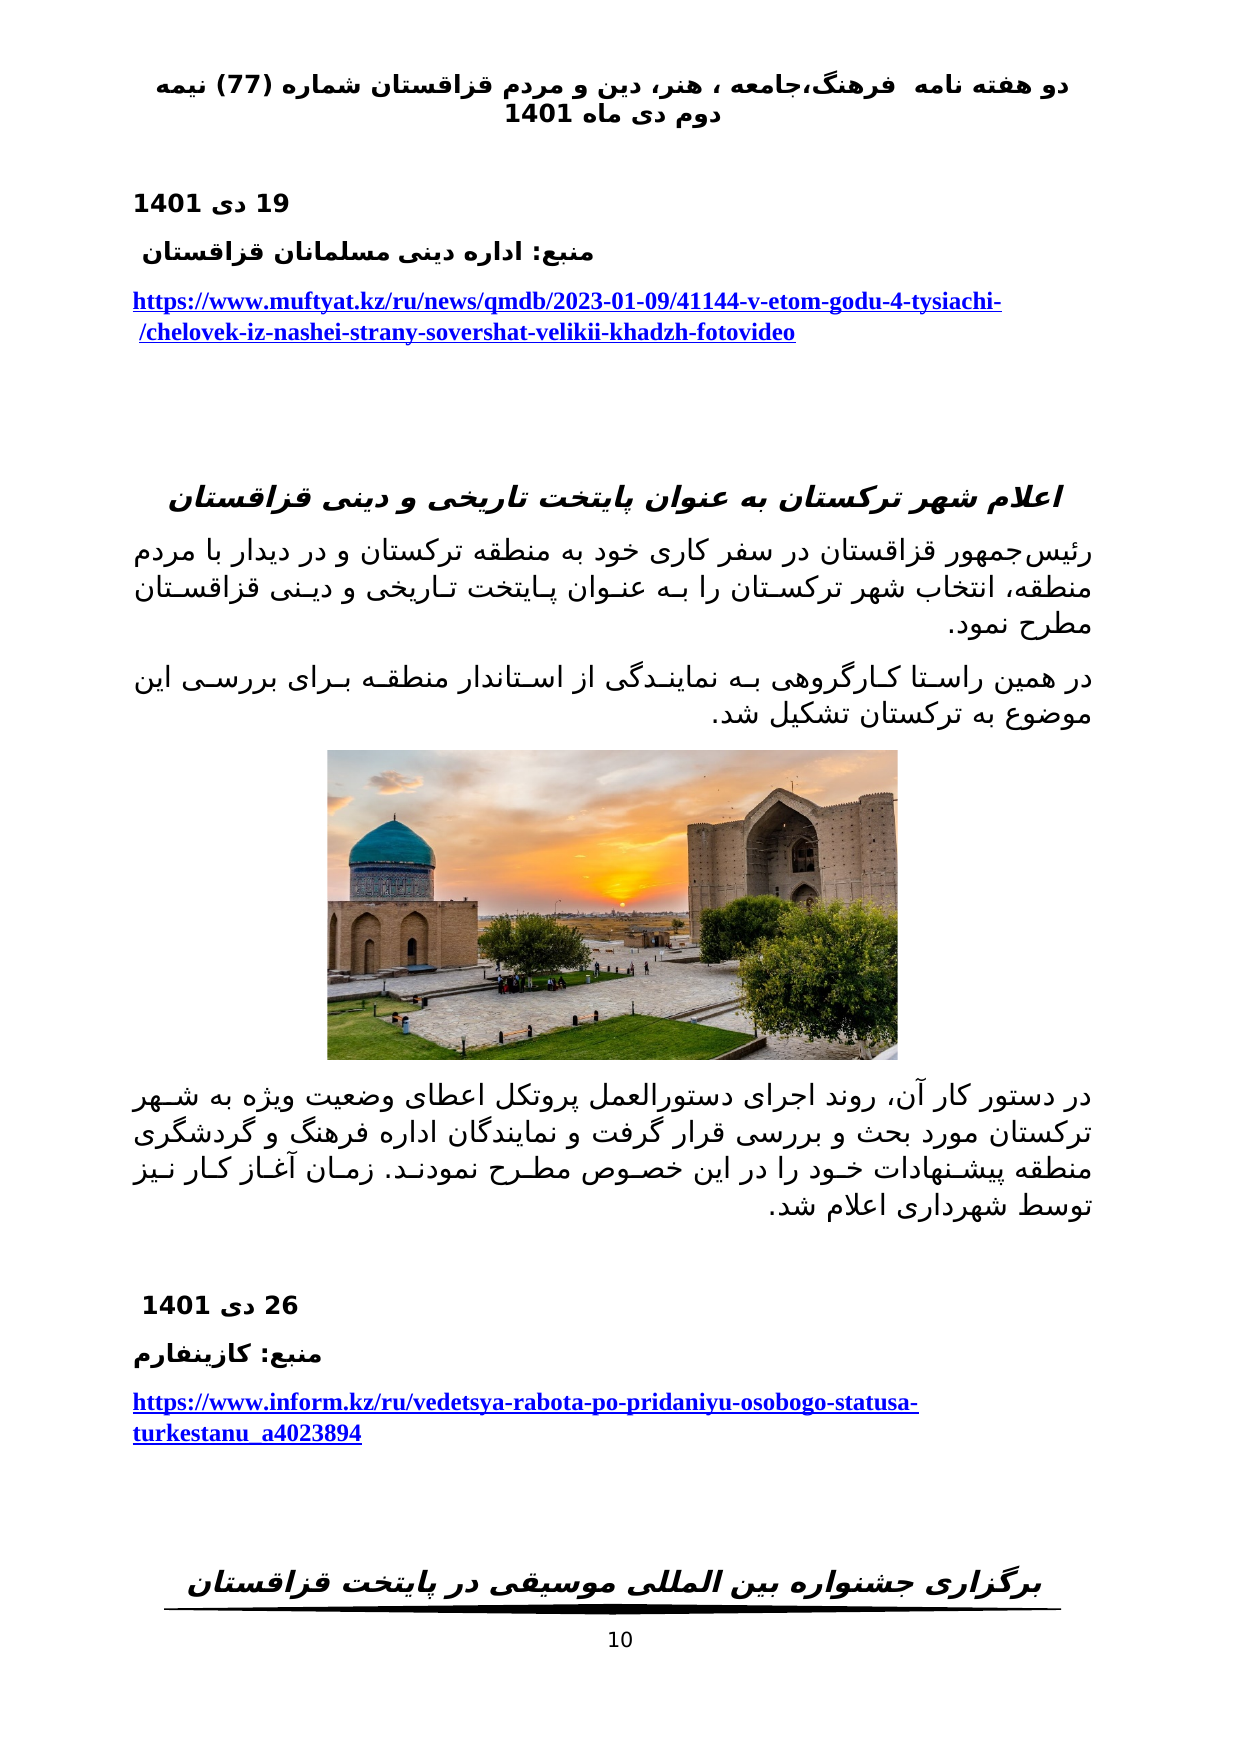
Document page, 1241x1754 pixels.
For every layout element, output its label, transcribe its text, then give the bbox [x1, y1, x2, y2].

text در همین راستا کارگروهی به نمایندگی از استاندار منطقه برای بررسی این موضوع به ترکستان تشکیل شد. [133, 660, 1093, 731]
text منبع: کازینفارم [133, 1339, 1093, 1368]
text https://www.inform.kz/ru/vedetsya-rabota-po-pridaniyu-osobogo-statusa-turkestanu_a4023894 [133, 1387, 1093, 1447]
text https://www.muftyat.kz/ru/news/qmdb/2023-01-09/41144-v-etom-godu-4-tysiachi-chelovek-iz-nashei-strany-sovershat-velikii-khadzh-fotovideo/ [133, 286, 1093, 346]
text منبع: اداره دینی مسلمانان قزاقستان [133, 238, 1093, 267]
text 19 دی 1401 [133, 189, 1093, 219]
text رئیس‌جمهور قزاقستان در سفر کاری خود به منطقه ترکستان و در دیدار با مردم منطقه، انتخاب شهر ترکستان را به عنوان پایتخت تاریخی و دینی قزاقستان مطرح نمود. [133, 533, 1093, 641]
text اعلام شهر ترکستان به عنوان پایتخت تاریخی و دینی قزاقستان [133, 480, 1093, 514]
text در دستور کار آن، روند اجرای دستورالعمل پروتکل اعطای وضعیت ویژه به شهر ترکستان مورد بحث و بررسی قرار گرفت و نمایندگان اداره فرهنگ و گردشگری منطقه پیشنهادات خود را در این خصوص مطرح نمودند. زمان آغاز کار نیز توسط شهرداری اعلام شد. [133, 1078, 1093, 1222]
picture [327, 750, 898, 1060]
text برگزاری جشنواره بین المللی موسیقی در پایتخت قزاقستان [133, 1565, 1093, 1599]
text 26 دی 1401 [133, 1291, 1093, 1320]
